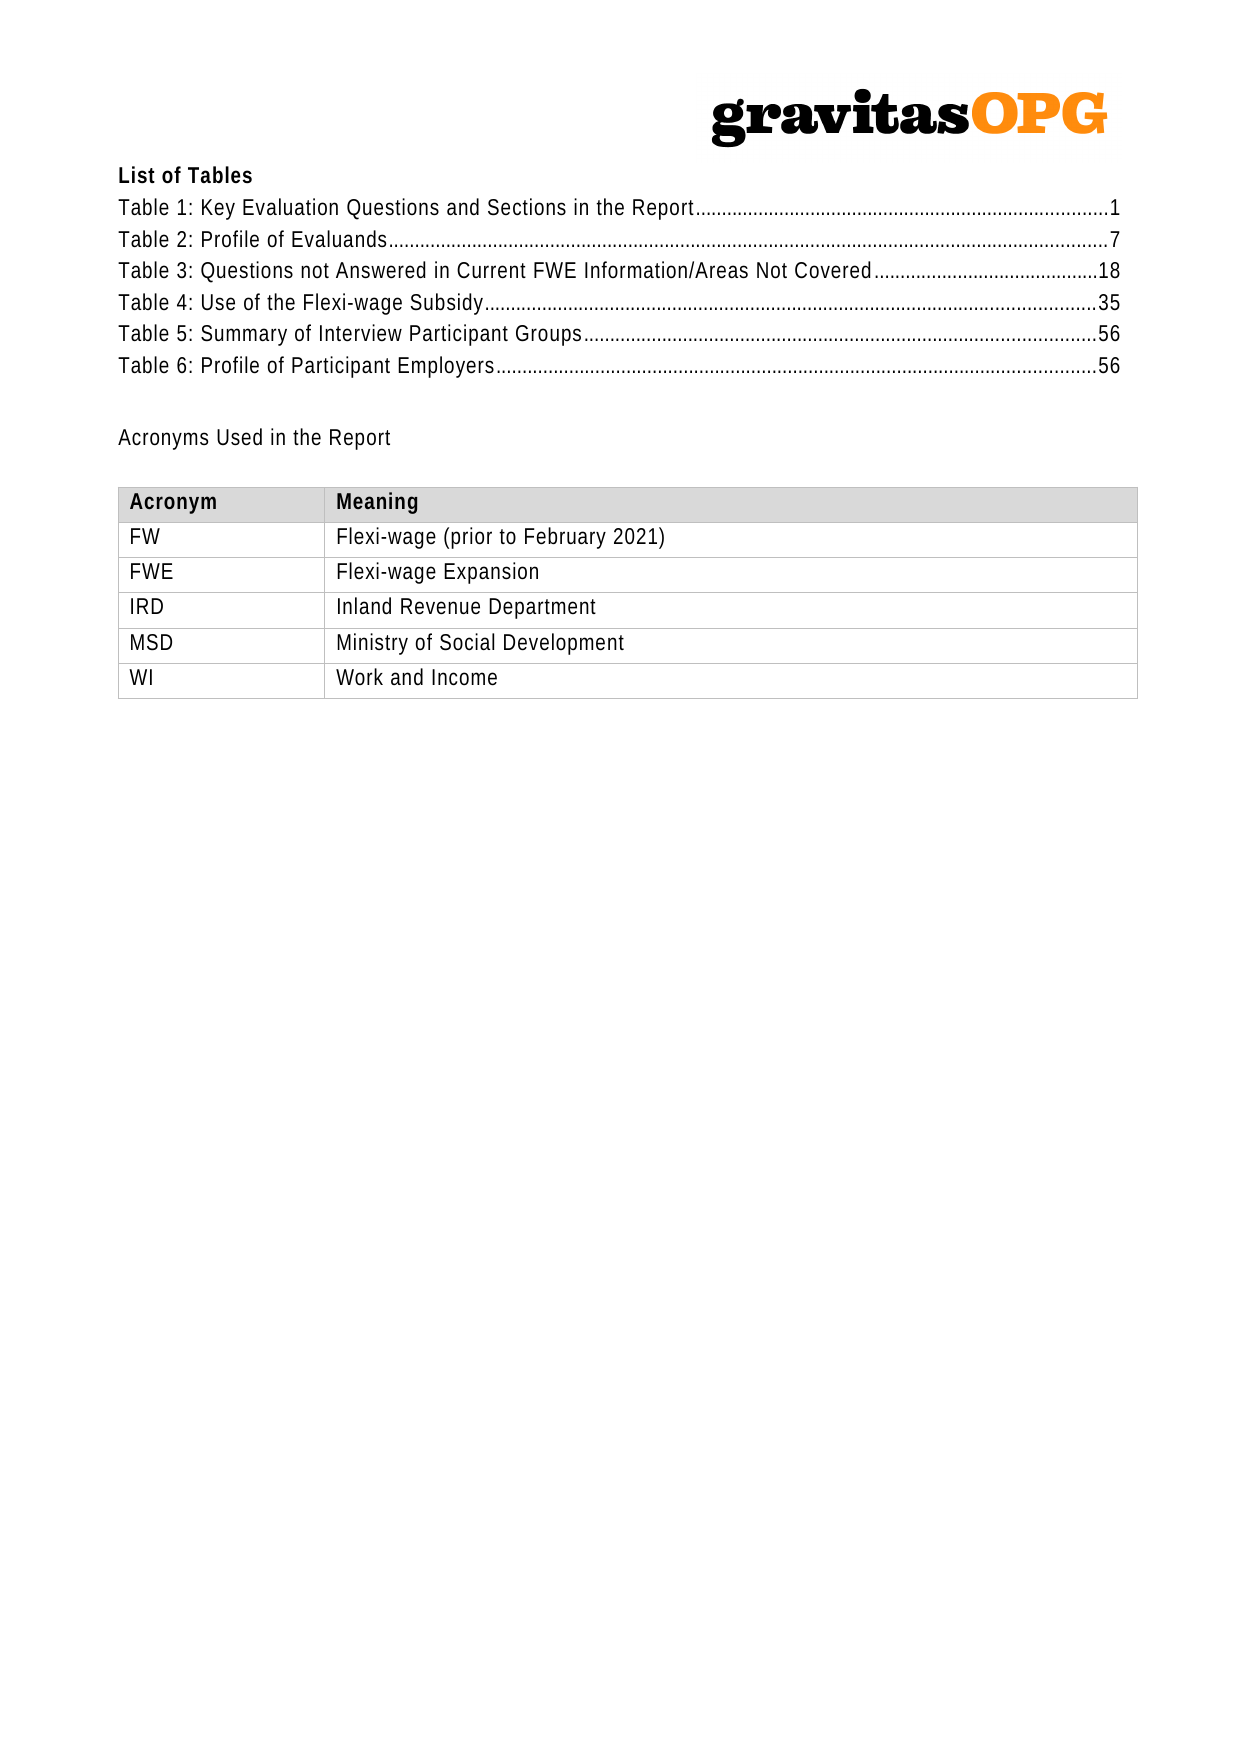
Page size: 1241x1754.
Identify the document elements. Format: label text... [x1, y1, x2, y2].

table_cell FW [119, 523, 324, 557]
table_header Meaning [325, 488, 1137, 522]
table_cell Work and Income [325, 664, 1137, 698]
text Table 6: Profile of Participant Employers 56 [118, 352, 1122, 378]
table_cell WI [119, 664, 324, 698]
text Table 5: Summary of Interview Participant Groups 56 [118, 320, 1122, 347]
text Table 4: Use of the Flexi-wage Subsidy 35 [118, 289, 1122, 315]
text List of Tables [118, 162, 1122, 189]
picture [696, 73, 1123, 163]
table_cell Flexi-wage (prior to February 2021) [325, 523, 1137, 557]
text Table 2: Profile of Evaluands 7 [118, 226, 1122, 252]
table_cell MSD [119, 629, 324, 663]
table_cell FWE [119, 558, 324, 592]
table_cell IRD [119, 593, 324, 627]
text Table 1: Key Evaluation Questions and Sections in the Report 1 [118, 194, 1122, 220]
text Acronyms Used in the Report [118, 423, 1122, 450]
table_cell Flexi-wage Expansion [325, 558, 1137, 592]
text Table 3: Questions not Answered in Current FWE Information/Areas Not Covered 18 [118, 257, 1122, 283]
table_cell Inland Revenue Department [325, 593, 1137, 627]
table_cell Ministry of Social Development [325, 629, 1137, 663]
table_header Acronym [119, 488, 324, 522]
